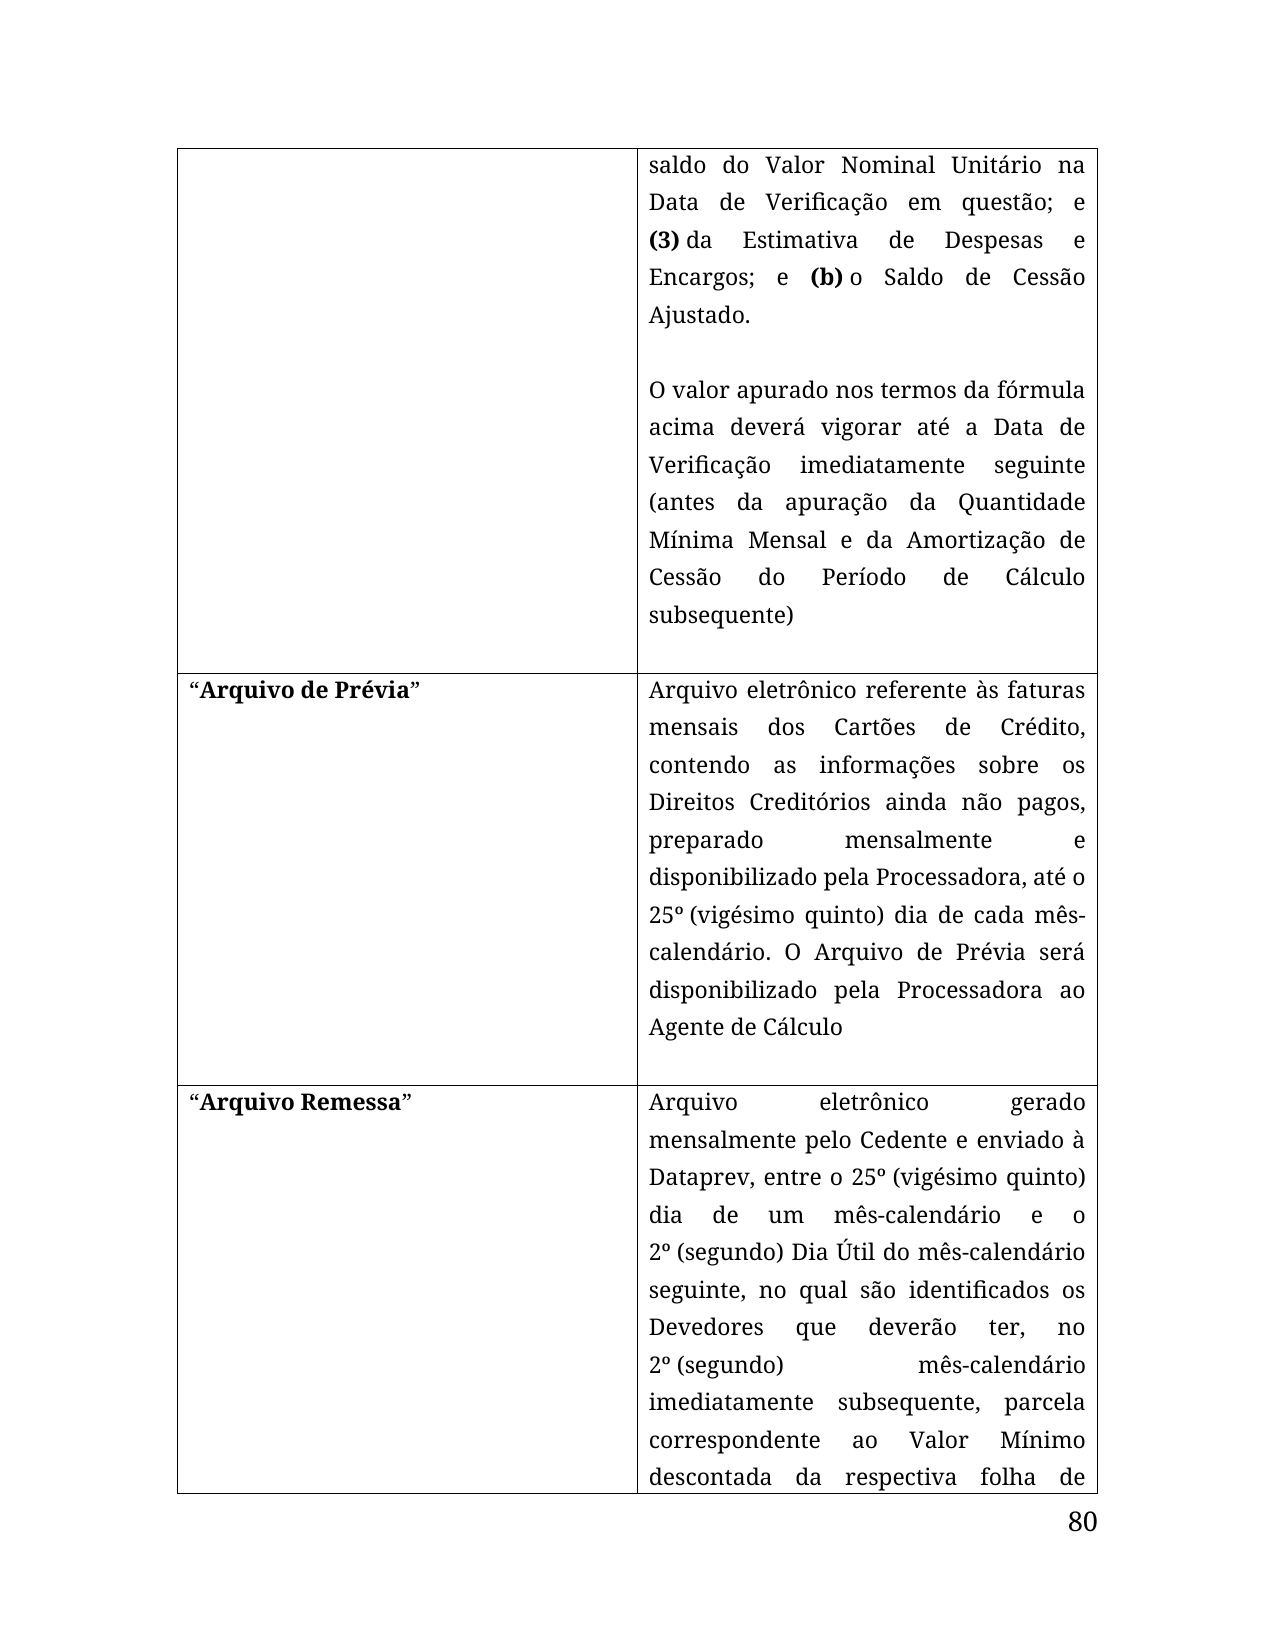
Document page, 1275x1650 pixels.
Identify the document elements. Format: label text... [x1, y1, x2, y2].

table_cell “Arquivo Remessa” [178, 1086, 637, 1492]
table_cell “Arquivo de Prévia” [178, 674, 637, 1085]
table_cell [638, 1086, 1097, 1492]
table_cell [178, 149, 637, 673]
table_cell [638, 149, 1097, 673]
table_cell Arquivo eletrônico referente às faturas mensais dos Cartões de Crédito, contendo as informações sobre os Direitos Creditórios ainda não pagos, preparado mensalmente e disponibilizado pela Processadora, até o 25º (vigésimo quinto) dia de cada mês-calendário. O Arquivo de Prévia será disponibilizado pela Processadora ao Agente de Cálculo [638, 674, 1097, 1085]
